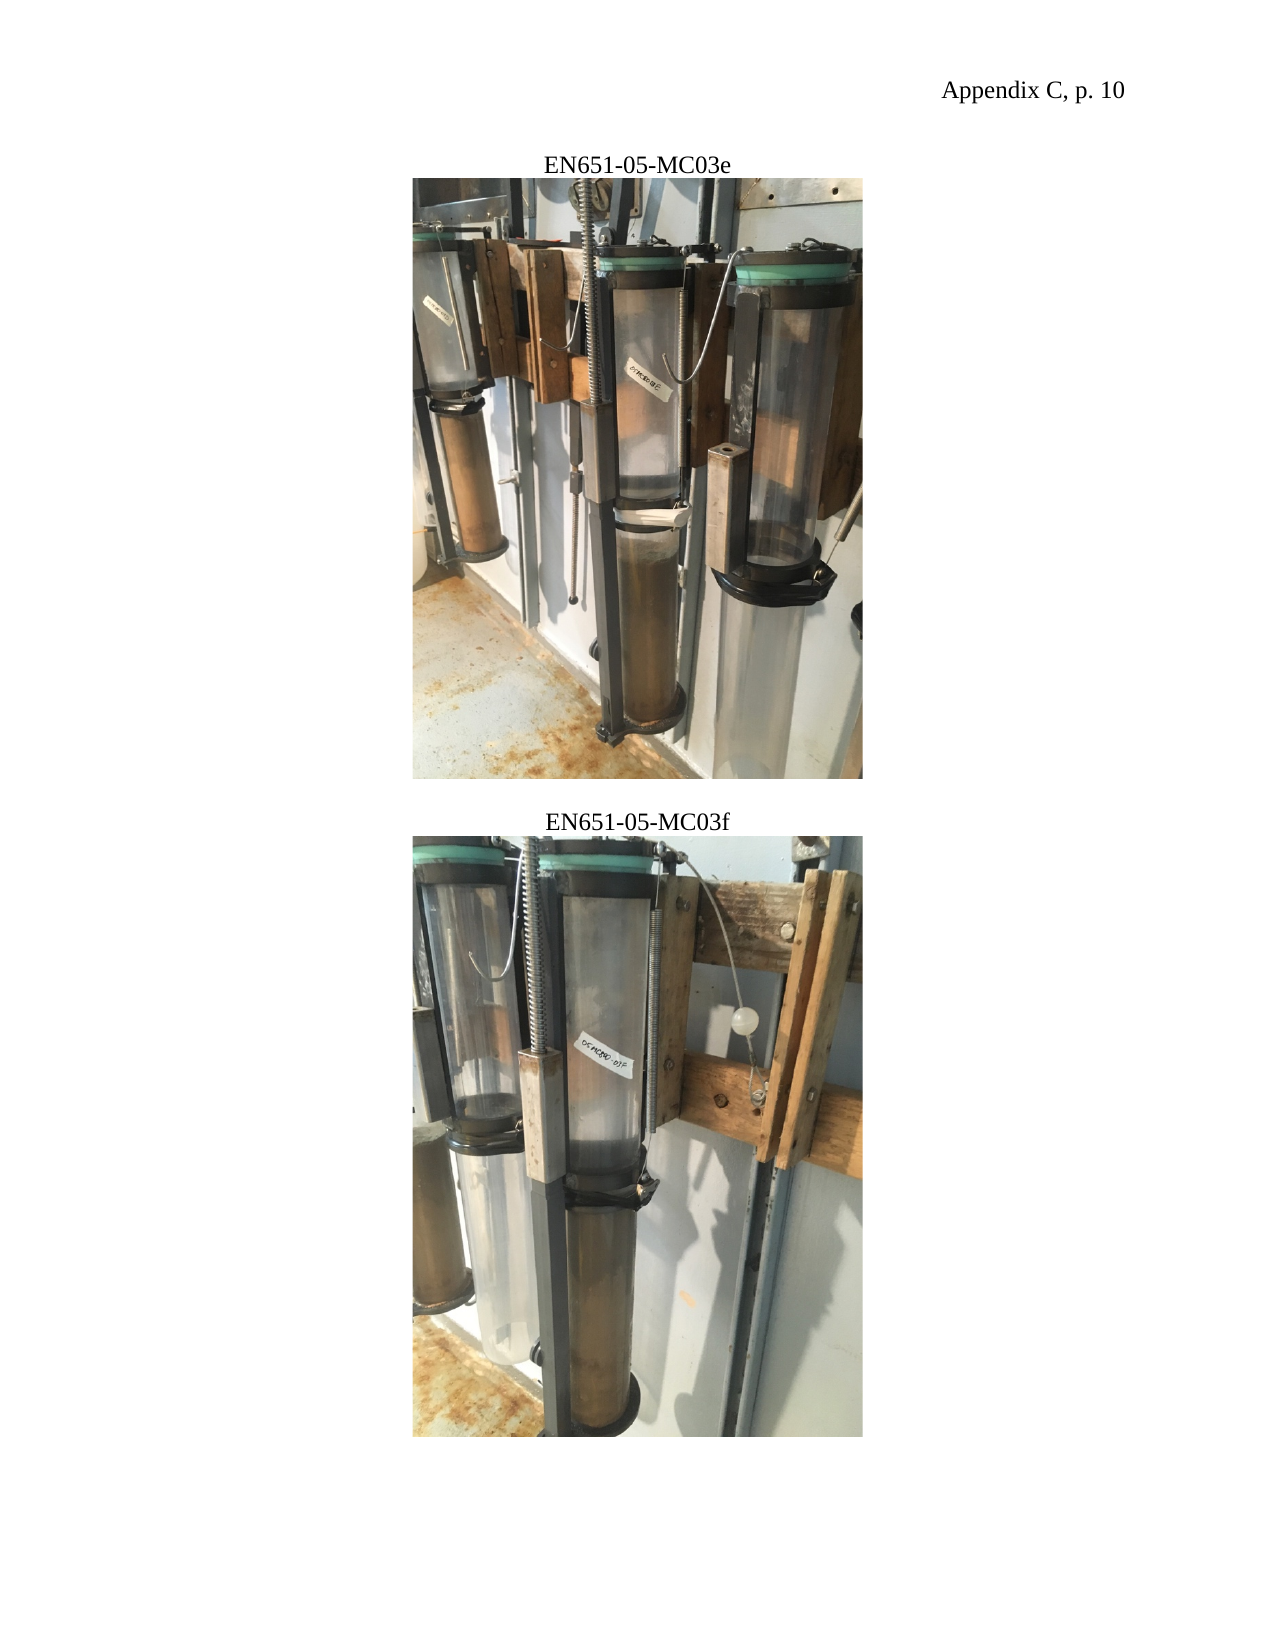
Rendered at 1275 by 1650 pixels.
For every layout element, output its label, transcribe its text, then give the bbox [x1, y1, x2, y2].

text EN651-05-MC03f [150, 807, 1125, 836]
picture [412, 836, 863, 1437]
text EN651-05-MC03e [150, 150, 1125, 179]
picture [412, 178, 863, 779]
